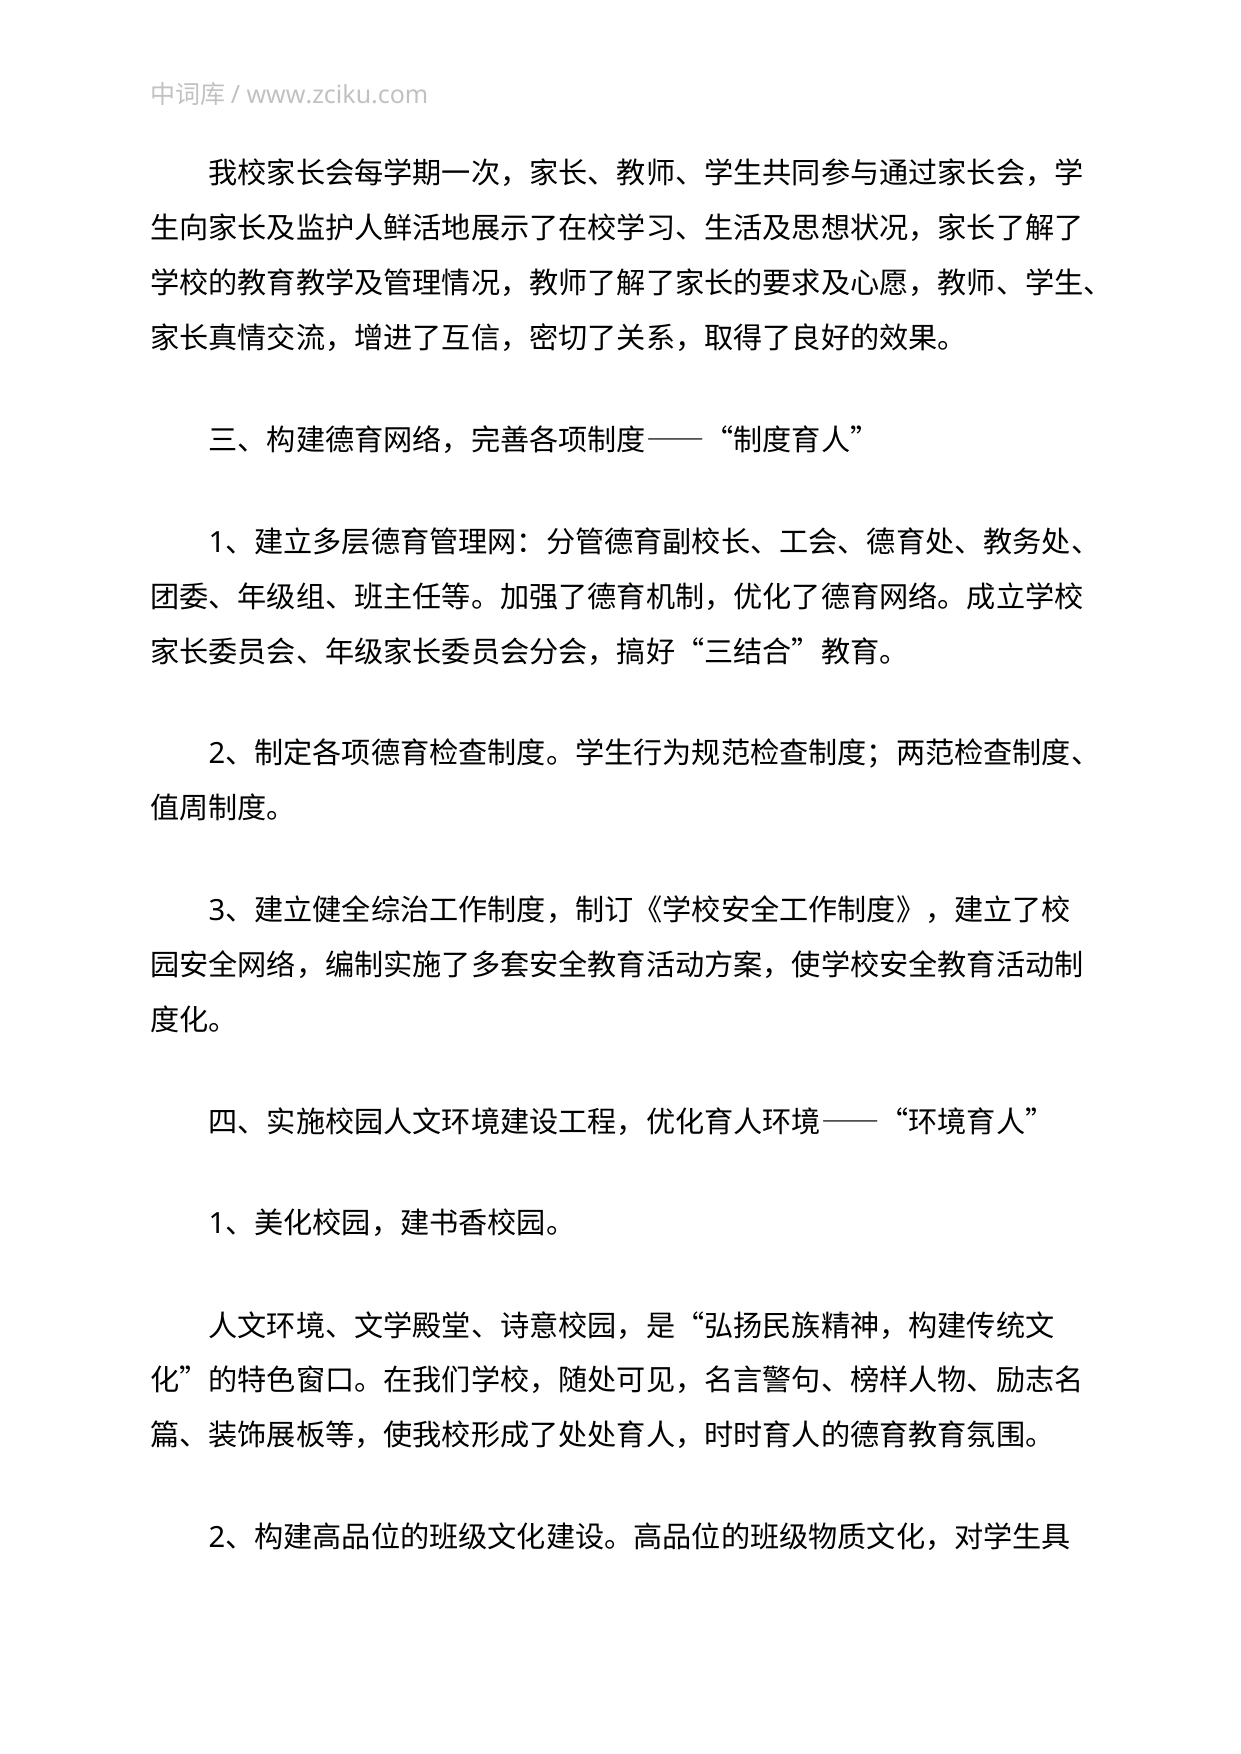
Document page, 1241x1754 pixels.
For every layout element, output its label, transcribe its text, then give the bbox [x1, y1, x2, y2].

text 我校家长会每学期一次，家长、教师、学生共同参与通过家长会，学生向家长及监护人鲜活地展示了在校学习、生活及思想状况，家长了解了学校的教育教学及管理情况，教师了解了家长的要求及心愿，教师、学生、家长真情交流，增进了互信，密切了关系，取得了良好的效果。 [150, 150, 1090, 357]
text 四、实施校园人文环境建设工程，优化育人环境——“环境育人” [150, 1098, 1090, 1141]
text 三、构建德育网络，完善各项制度——“制度育人” [150, 416, 1090, 459]
text 2、制定各项德育检查制度。学生行为规范检查制度；两范检查制度、值周制度。 [150, 730, 1090, 827]
text 1、建立多层德育管理网：分管德育副校长、工会、德育处、教务处、团委、年级组、班主任等。加强了德育机制，优化了德育网络。成立学校家长委员会、年级家长委员会分会，搞好“三结合”教育。 [150, 518, 1090, 670]
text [150, 1514, 1090, 1556]
text 3、建立健全综治工作制度，制订《学校安全工作制度》，建立了校园安全网络，编制实施了多套安全教育活动方案，使学校安全教育活动制度化。 [150, 887, 1090, 1039]
text 1、美化校园，建书香校园。 [150, 1200, 1090, 1242]
text 人文环境、文学殿堂、诗意校园，是“弘扬民族精神，构建传统文化”的特色窗口。在我们学校，随处可见，名言警句、榜样人物、励志名篇、装饰展板等，使我校形成了处处育人，时时育人的德育教育氛围。 [150, 1302, 1090, 1454]
